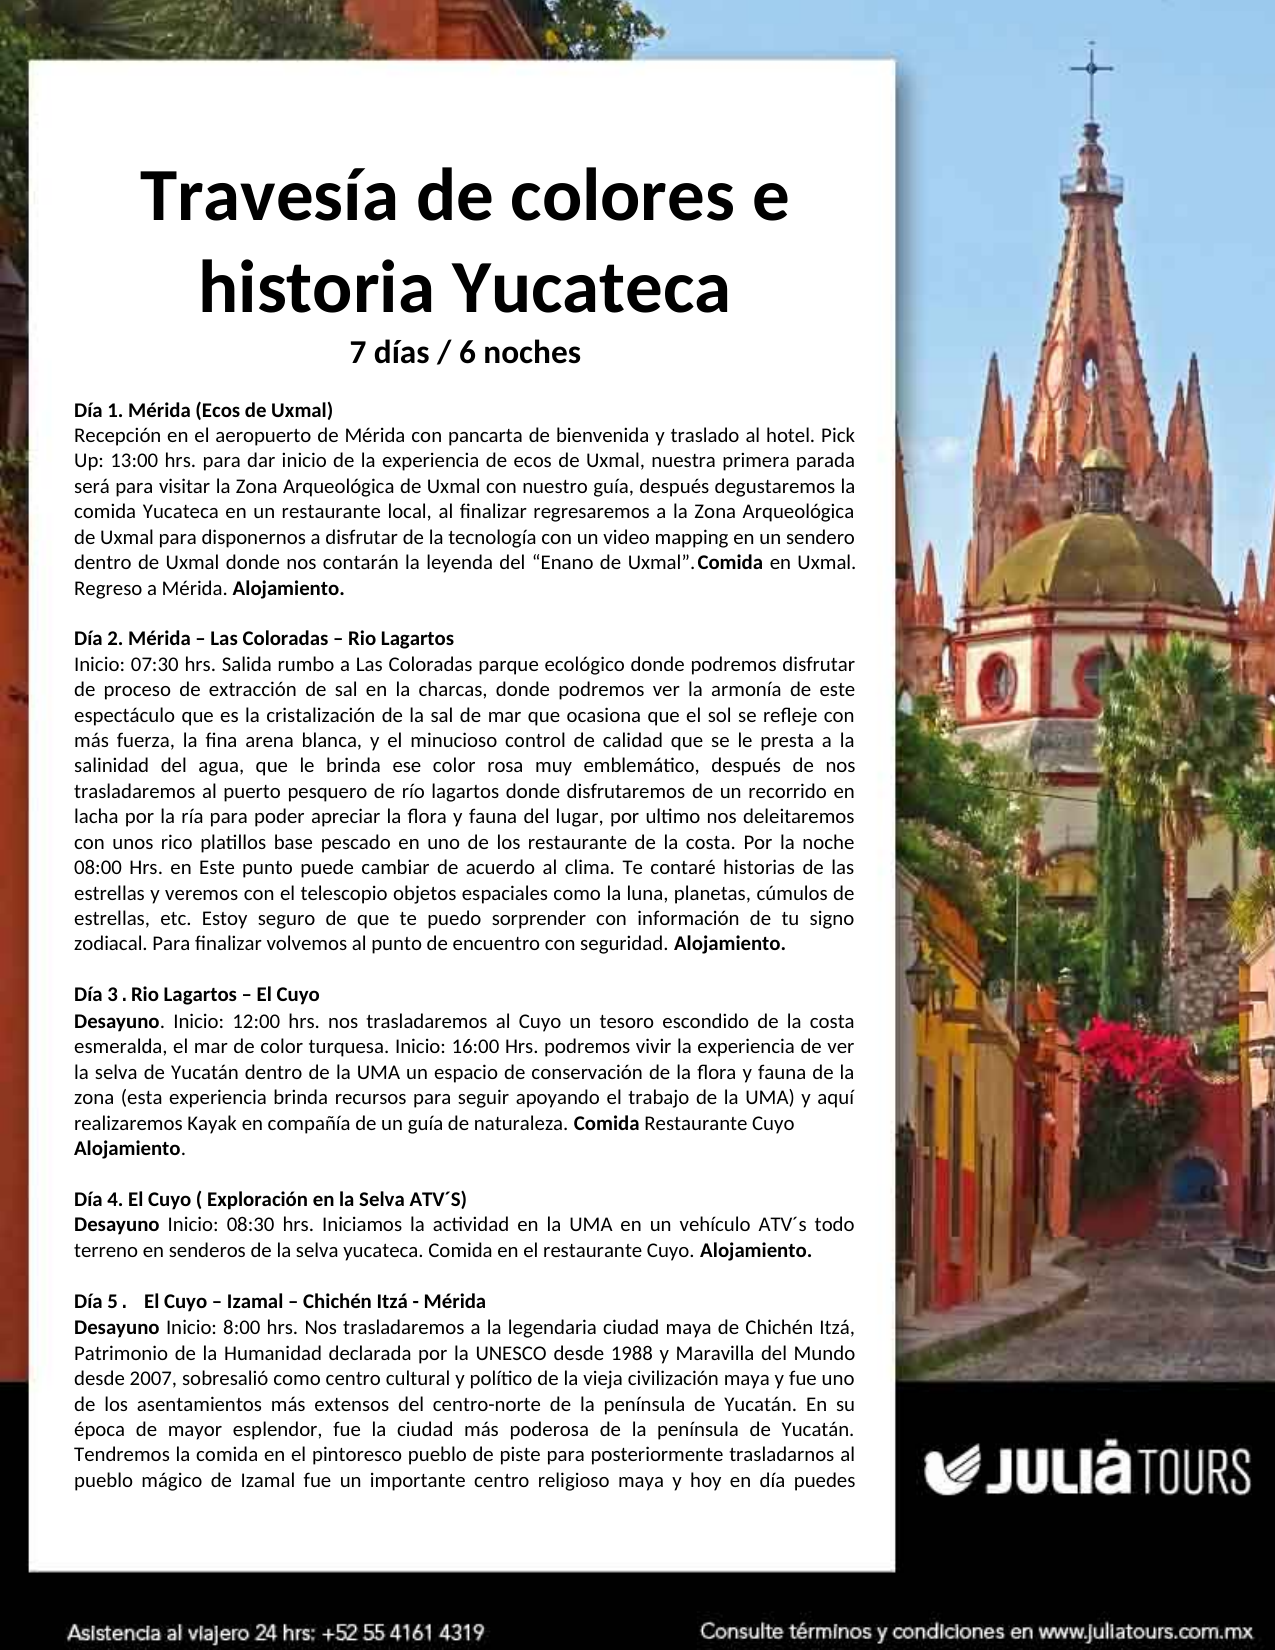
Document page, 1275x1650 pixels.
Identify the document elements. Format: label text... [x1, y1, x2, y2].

text Día 1. Mérida (Ecos de Uxmal) [74, 397, 856, 422]
text Desayuno. Inicio: 12:00 hrs. nos trasladaremos al Cuyo un tesoro escondido de la costa esmeralda, el mar de color turquesa. Inicio: 16:00 Hrs. podremos vivir la experiencia de ver la selva de Yucatán dentro de la UMA un espacio de conservación de la flora y fauna de la zona (esta experiencia brinda recursos para seguir apoyando el trabajo de la UMA) y aquí realizaremos Kayak en compañía de un guía de naturaleza. Comida Restaurante Cuyo [74, 1008, 856, 1135]
text Día 3.Rio Lagartos – El Cuyo [74, 981, 856, 1008]
text Día 4. El Cuyo ( Exploración en la Selva ATV´S) [74, 1186, 856, 1212]
text Travesía de colores e historia Yucateca [74, 148, 856, 331]
text Inicio: 07:30 hrs. Salida rumbo a Las Coloradas parque ecológico donde podremos disfrutar de proceso de extracción de sal en la charcas, donde podremos ver la armonía de este espectáculo que es la cristalización de la sal de mar que ocasiona que el sol se refleje con más fuerza, la fina arena blanca, y el minucioso control de calidad que se le presta a la salinidad del agua, que le brinda ese color rosa muy emblemático, después de nos trasladaremos al puerto pesquero de río lagartos donde disfrutaremos de un recorrido en lacha por la ría para poder apreciar la flora y fauna del lugar, por ultimo nos deleitaremos con unos rico platillos base pescado en uno de los restaurante de la costa. Por la noche 08:00 Hrs. en Este punto puede cambiar de acuerdo al clima. Te contaré historias de las estrellas y veremos con el telescopio objetos espaciales como la luna, planetas, cúmulos de estrellas, etc. Estoy seguro de que te puedo sorprender con información de tu signo zodiacal. Para finalizar volvemos al punto de encuentro con seguridad. Alojamiento. [74, 651, 856, 956]
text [74, 1314, 856, 1492]
picture [0, 0, 1275, 1650]
text Recepción en el aeropuerto de Mérida con pancarta de bienvenida y traslado al hotel. Pick Up: 13:00 hrs. para dar inicio de la experiencia de ecos de Uxmal, nuestra primera parada será para visitar la Zona Arqueológica de Uxmal con nuestro guía, después degustaremos la comida Yucateca en un restaurante local, al finalizar regresaremos a la Zona Arqueológica de Uxmal para disponernos a disfrutar de la tecnología con un video mapping en un sendero dentro de Uxmal donde nos contarán la leyenda del “Enano de Uxmal”.Comida en Uxmal. Regreso a Mérida. Alojamiento. [74, 422, 856, 600]
text Día 2. Mérida – Las Coloradas – Rio Lagartos [74, 626, 856, 651]
text Alojamiento. [74, 1135, 856, 1161]
text 7 días / 6 noches [74, 331, 856, 371]
text Día 5. El Cuyo – Izamal – Chichén Itzá - Mérida [74, 1288, 856, 1314]
text Desayuno Inicio: 08:30 hrs. Iniciamos la actividad en la UMA en un vehículo ATV´s todo terreno en senderos de la selva yucateca. Comida en el restaurante Cuyo. Alojamiento. [74, 1212, 856, 1262]
